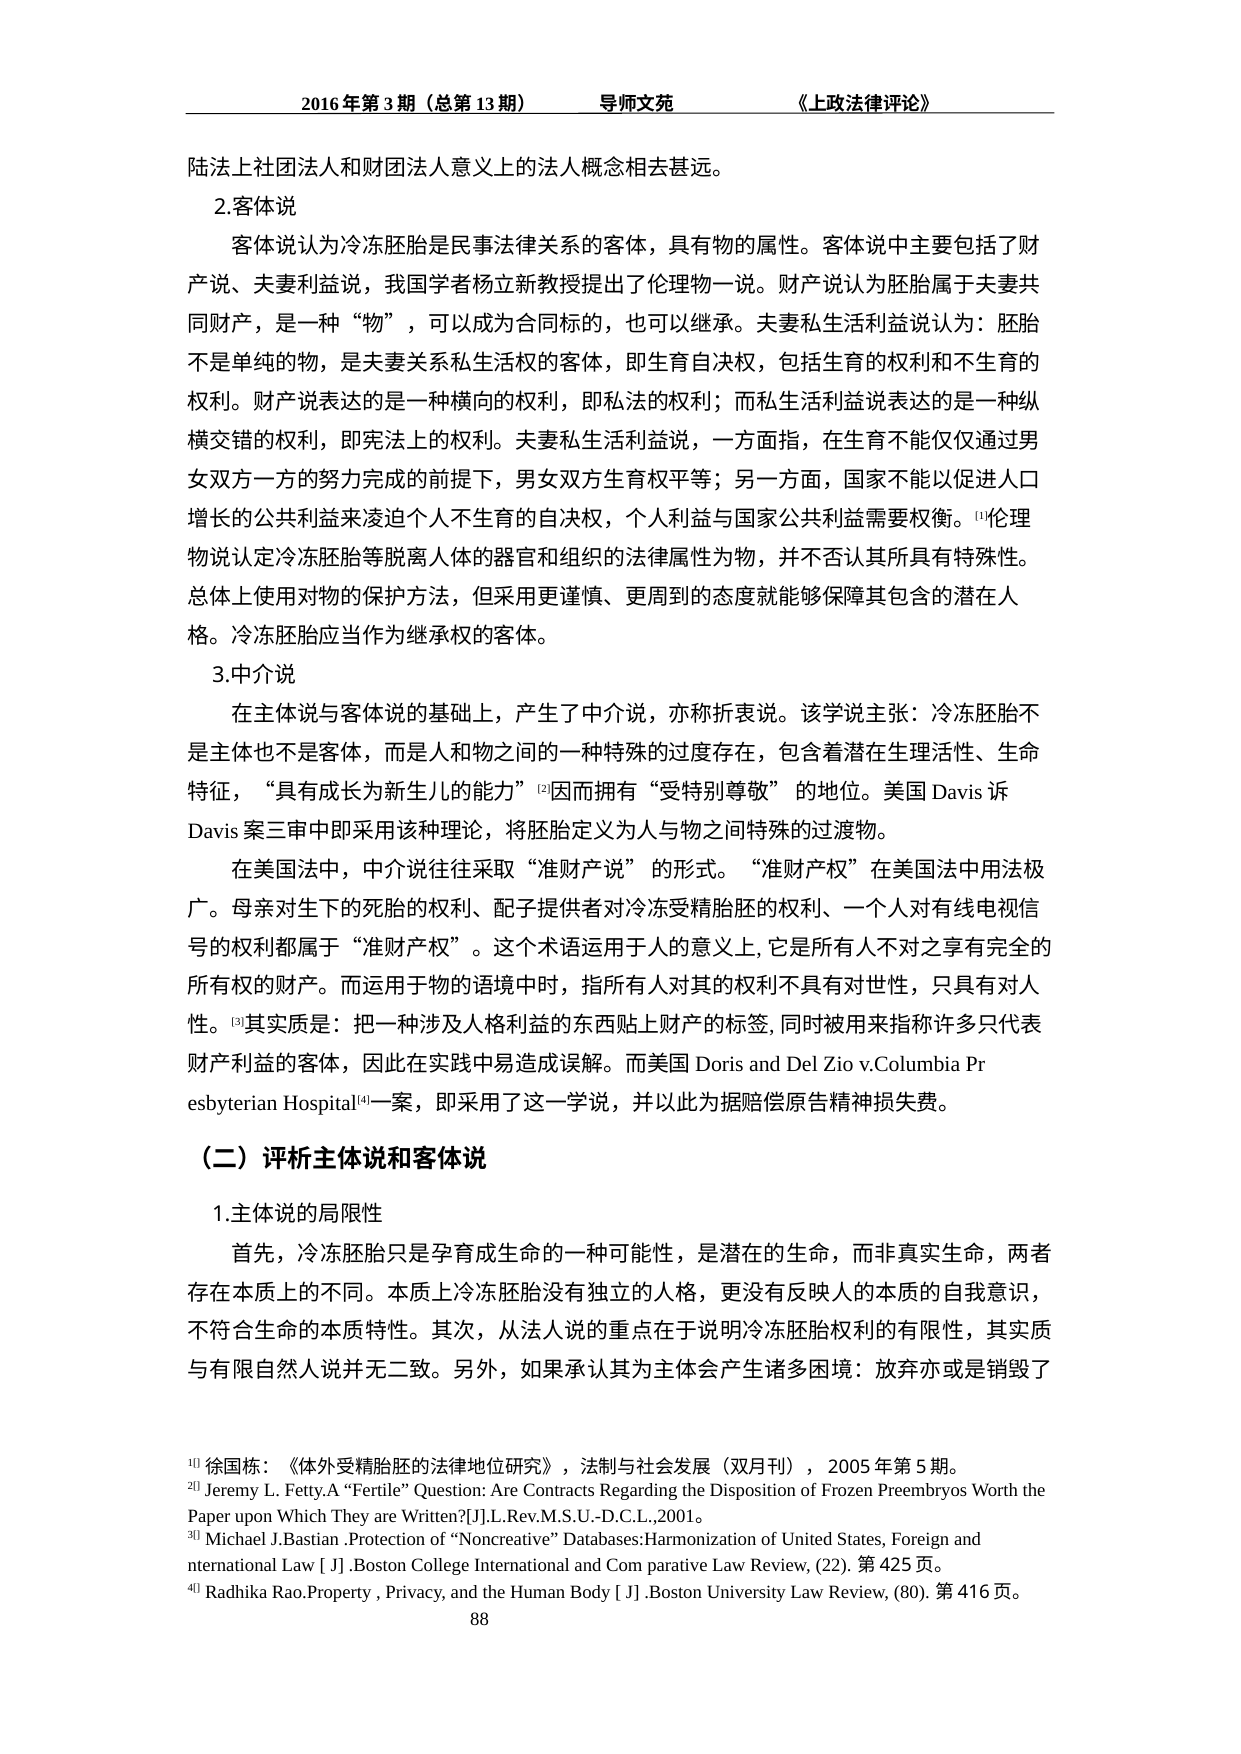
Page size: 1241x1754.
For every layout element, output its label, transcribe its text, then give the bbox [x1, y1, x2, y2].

text 在美国法中，中介说往往采取“准财产说” 的形式。“准财产权”在美国法中用法极广。母亲对生下的死胎的权利、配子提供者对冷冻受精胎胚的权利、一个人对有线电视信号的权利都属于“准财产权”。这个术语运用于人的意义上, 它是所有人不对之享有完全的所有权的财产。而运用于物的语境中时，指所有人对其的权利不具有对世性，只具有对人性。[]其实质是：把一种涉及人格利益的东西贴上财产的标签, 同时被用来指称许多只代表财产利益的客体，因此在实践中易造成误解。而美国Doris and Del Zio v.Columbia Pr esbyterian Hospital[]一案，即采用了这一学说，并以此为据赔偿原告精神损失费。 [187, 851, 1053, 1117]
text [187, 1235, 1053, 1384]
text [187, 150, 1053, 182]
text 3.中介说 [187, 656, 1053, 689]
text （二）评析主体说和客体说 [187, 1124, 1053, 1189]
text 在主体说与客体说的基础上，产生了中介说，亦称折衷说。该学说主张：冷冻胚胎不是主体也不是客体，而是人和物之间的一种特殊的过度存在，包含着潜在生理活性、生命特征，“具有成长为新生儿的能力”[]因而拥有“受特别尊敬” 的地位。美国Davis诉Davis案三审中即采用该种理论，将胚胎定义为人与物之间特殊的过渡物。 [187, 696, 1053, 845]
text 2.客体说 [187, 189, 1053, 221]
text 1.主体说的局限性 [187, 1196, 1053, 1228]
text 客体说认为冷冻胚胎是民事法律关系的客体，具有物的属性。客体说中主要包括了财产说、夫妻利益说，我国学者杨立新教授提出了伦理物一说。财产说认为胚胎属于夫妻共同财产，是一种“物”，可以成为合同标的，也可以继承。夫妻私生活利益说认为：胚胎不是单纯的物，是夫妻关系私生活权的客体，即生育自决权，包括生育的权利和不生育的权利。财产说表达的是一种横向的权利，即私法的权利；而私生活利益说表达的是一种纵横交错的权利，即宪法上的权利。夫妻私生活利益说，一方面指，在生育不能仅仅通过男女双方一方的努力完成的前提下，男女双方生育权平等；另一方面，国家不能以促进人口增长的公共利益来凌迫个人不生育的自决权，个人利益与国家公共利益需要权衡。[]伦理物说认定冷冻胚胎等脱离人体的器官和组织的法律属性为物，并不否认其所具有特殊性。总体上使用对物的保护方法，但采用更谨慎、更周到的态度就能够保障其包含的潜在人格。冷冻胚胎应当作为继承权的客体。 [187, 228, 1053, 650]
